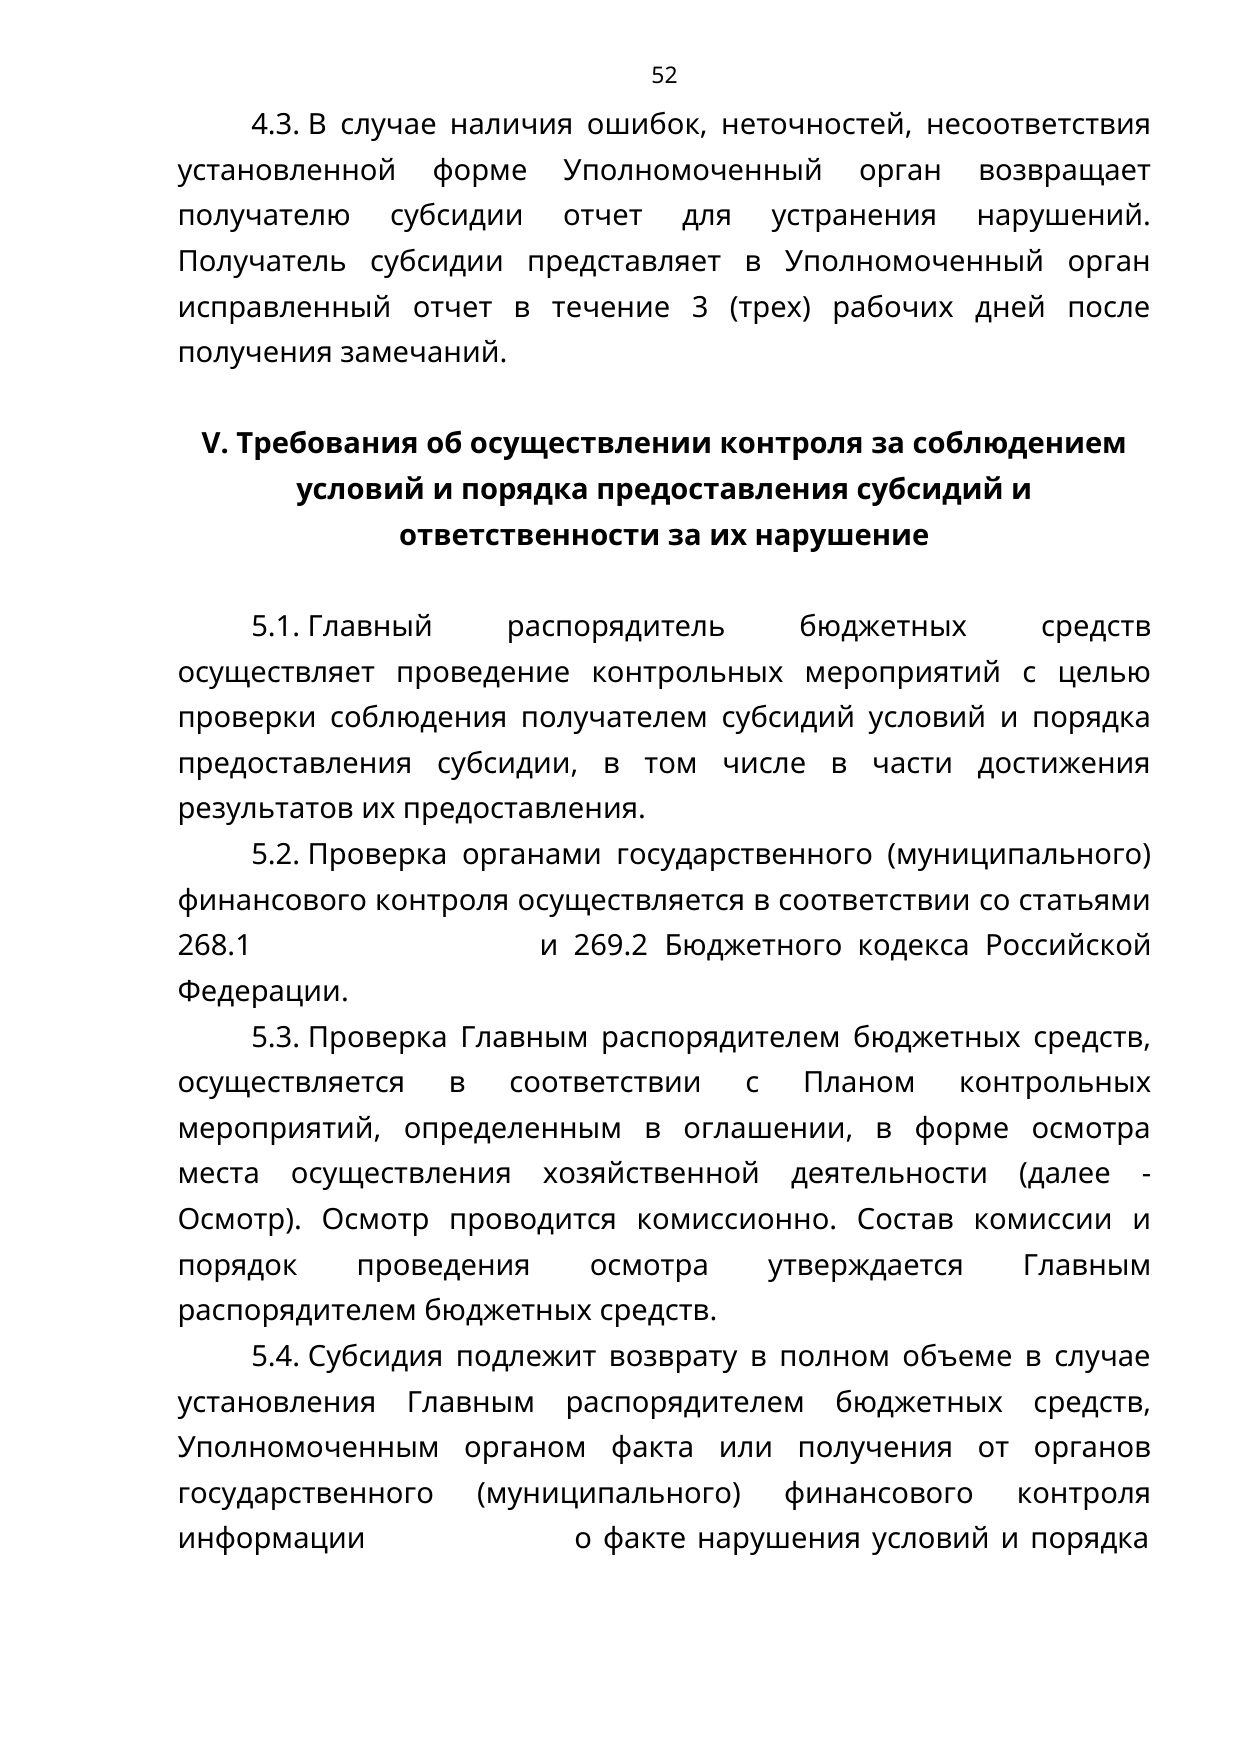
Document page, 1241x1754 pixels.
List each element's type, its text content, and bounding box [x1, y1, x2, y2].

text 5.1. Главный распорядитель бюджетных средств осуществляет проведение контрольных мероприятий с целью проверки соблюдения получателем субсидий условий и порядка предоставления субсидии, в том числе в части достижения результатов их предоставления. [177, 605, 1152, 827]
text V. Требования об осуществлении контроля за соблюдением условий и порядка предоставления субсидий и ответственности за их нарушение [177, 423, 1152, 554]
text 5.3. Проверка Главным распорядителем бюджетных средств, осуществляется в соответствии с Планом контрольных мероприятий, определенным в оглашении, в форме осмотра места осуществления хозяйственной деятельности (далее - Осмотр). Осмотр проводится комиссионно. Состав комиссии и порядок проведения осмотра утверждается Главным распорядителем бюджетных средств. [177, 1016, 1152, 1329]
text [177, 1335, 1152, 1557]
text 4.3. В случае наличия ошибок, неточностей, несоответствия установленной форме Уполномоченный орган возвращает получателю субсидии отчет для устранения нарушений. Получатель субсидии представляет в Уполномоченный орган исправленный отчет в течение 3 (трех) рабочих дней после получения замечаний. [177, 103, 1152, 371]
text 5.2. Проверка органами государственного (муниципального) финансового контроля осуществляется в соответствии со статьями 268.1 и 269.2 Бюджетного кодекса Российской Федерации. [177, 833, 1152, 1010]
